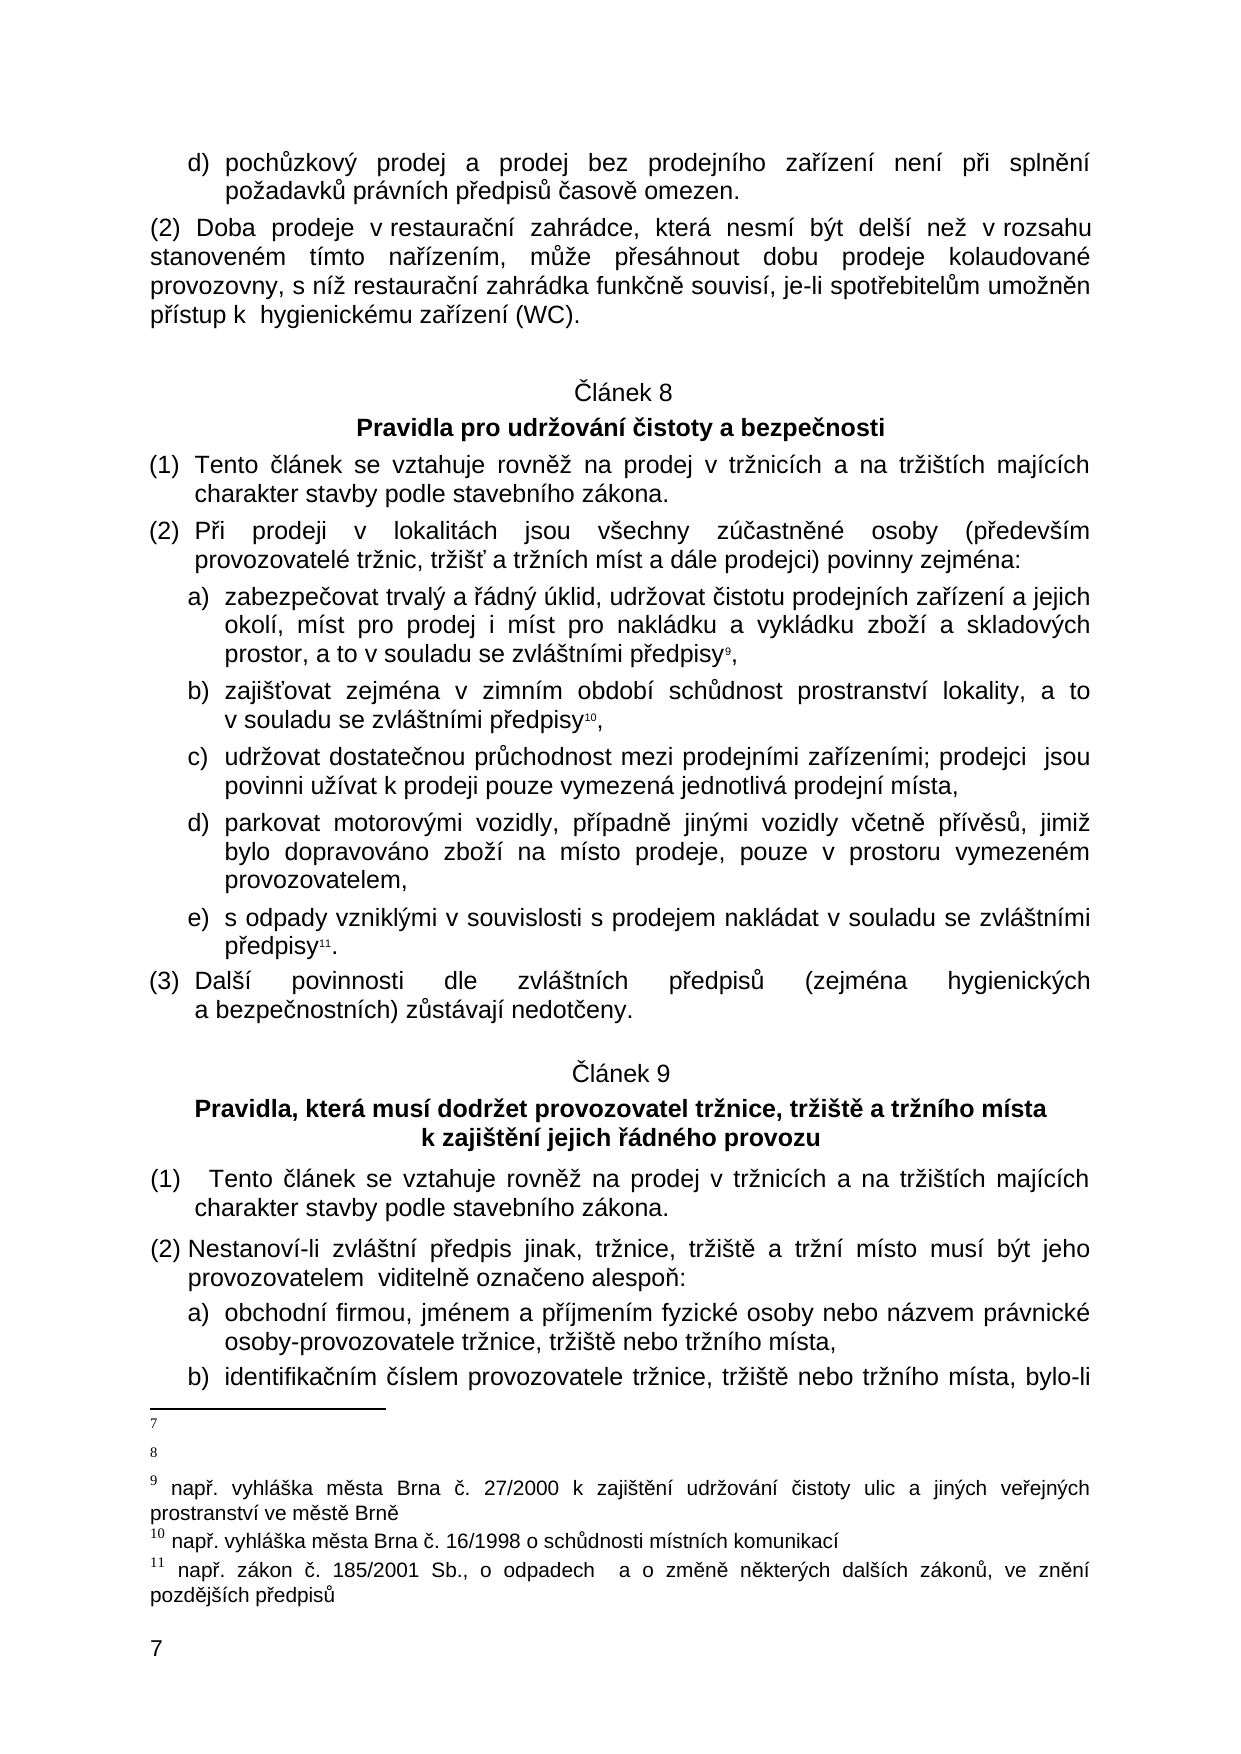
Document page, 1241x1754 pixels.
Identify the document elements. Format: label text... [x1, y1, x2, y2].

text Článek 9 [150, 1059, 1092, 1088]
list zabezpečovat trvalý a řádný úklid, udržovat čistotu prodejních zařízení a jejich okolí, míst pro prodej i míst pro nakládku a vykládku zboží a skladových prostor, a to v souladu se zvláštními předpisy, [187, 582, 1092, 668]
text Pravidla pro udržování čistoty a bezpečnosti [150, 413, 1092, 442]
list parkovat motorovými vozidly, případně jinými vozidly včetně přívěsů, jimiž bylo dopravováno zboží na místo prodeje, pouze v prostoru vymezeném provozovatelem, [187, 808, 1092, 894]
list pochůzkový prodej a prodej bez prodejního zařízení není při splnění požadavků právních předpisů časově omezen. [187, 148, 1092, 205]
list obchodní firmou, jménem a příjmením fyzické osoby nebo názvem právnické osoby-provozovatele tržnice, tržiště nebo tržního místa, [187, 1298, 1092, 1356]
list Při prodeji v lokalitách jsou všechny zúčastněné osoby (především provozovatelé tržnic, tržišť a tržních míst a dále prodejci) povinny zejména: [149, 516, 1092, 573]
list udržovat dostatečnou průchodnost mezi prodejními zařízeními; prodejci jsou povinni užívat k prodeji pouze vymezená jednotlivá prodejní místa, [187, 742, 1092, 800]
list Další povinnosti dle zvláštních předpisů (zejména hygienických a bezpečnostních) zůstávají nedotčeny. [149, 966, 1092, 1024]
list Nestanoví-li zvláštní předpis jinak, tržnice, tržiště a tržní místo musí být jeho provozovatelem viditelně označeno alespoň: [150, 1234, 1092, 1292]
list s odpady vzniklými v souvislosti s prodejem nakládat v souladu se zvláštními předpisy. [187, 903, 1092, 960]
list zajišťovat zejména v zimním období schůdnost prostranství lokality, a to v souladu se zvláštními předpisy, [187, 676, 1092, 734]
text (2) Doba prodeje v restaurační zahrádce, která nesmí být delší než v rozsahu stanoveném tímto nařízením, může přesáhnout dobu prodeje kolaudované provozovny, s níž restaurační zahrádka funkčně souvisí, je-li spotřebitelům umožněn přístup k hygienickému zařízení (WC). [150, 213, 1092, 328]
text ů s Článek 8 [150, 378, 1092, 407]
list Tento článek se vztahuje rovněž na prodej v tržnicích a na tržištích majících charakter stavby podle stavebního zákona. [149, 450, 1092, 508]
list Tento článek se vztahuje rovněž na prodej v tržnicích a na tržištích majících charakter stavby podle stavebního zákona. [150, 1164, 1092, 1222]
text Pravidla, která musí dodržet provozovatel tržnice, tržiště a tržního místa k zajištění jejich řádného provozu [150, 1094, 1092, 1152]
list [187, 1362, 1092, 1391]
